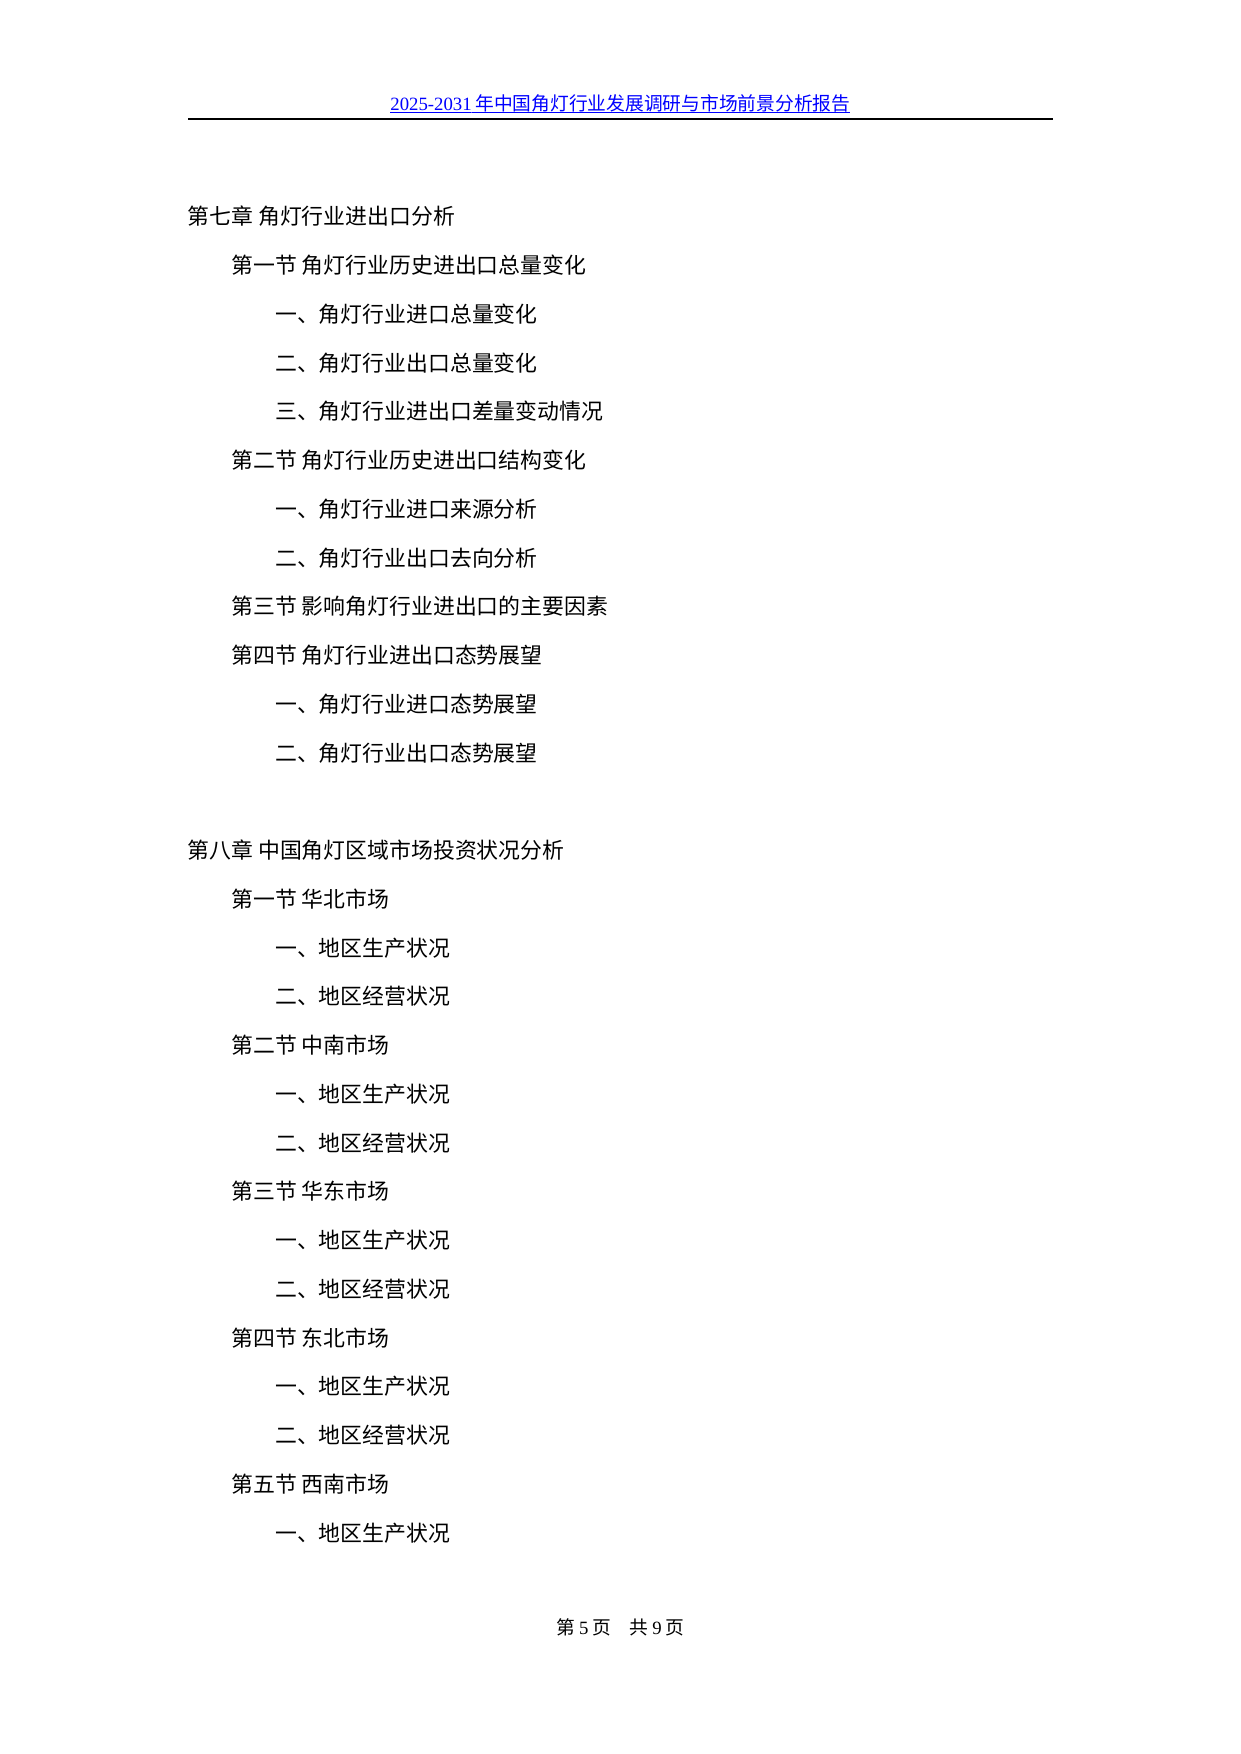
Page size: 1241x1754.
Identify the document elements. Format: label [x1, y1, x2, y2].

text [187, 150, 1053, 1548]
